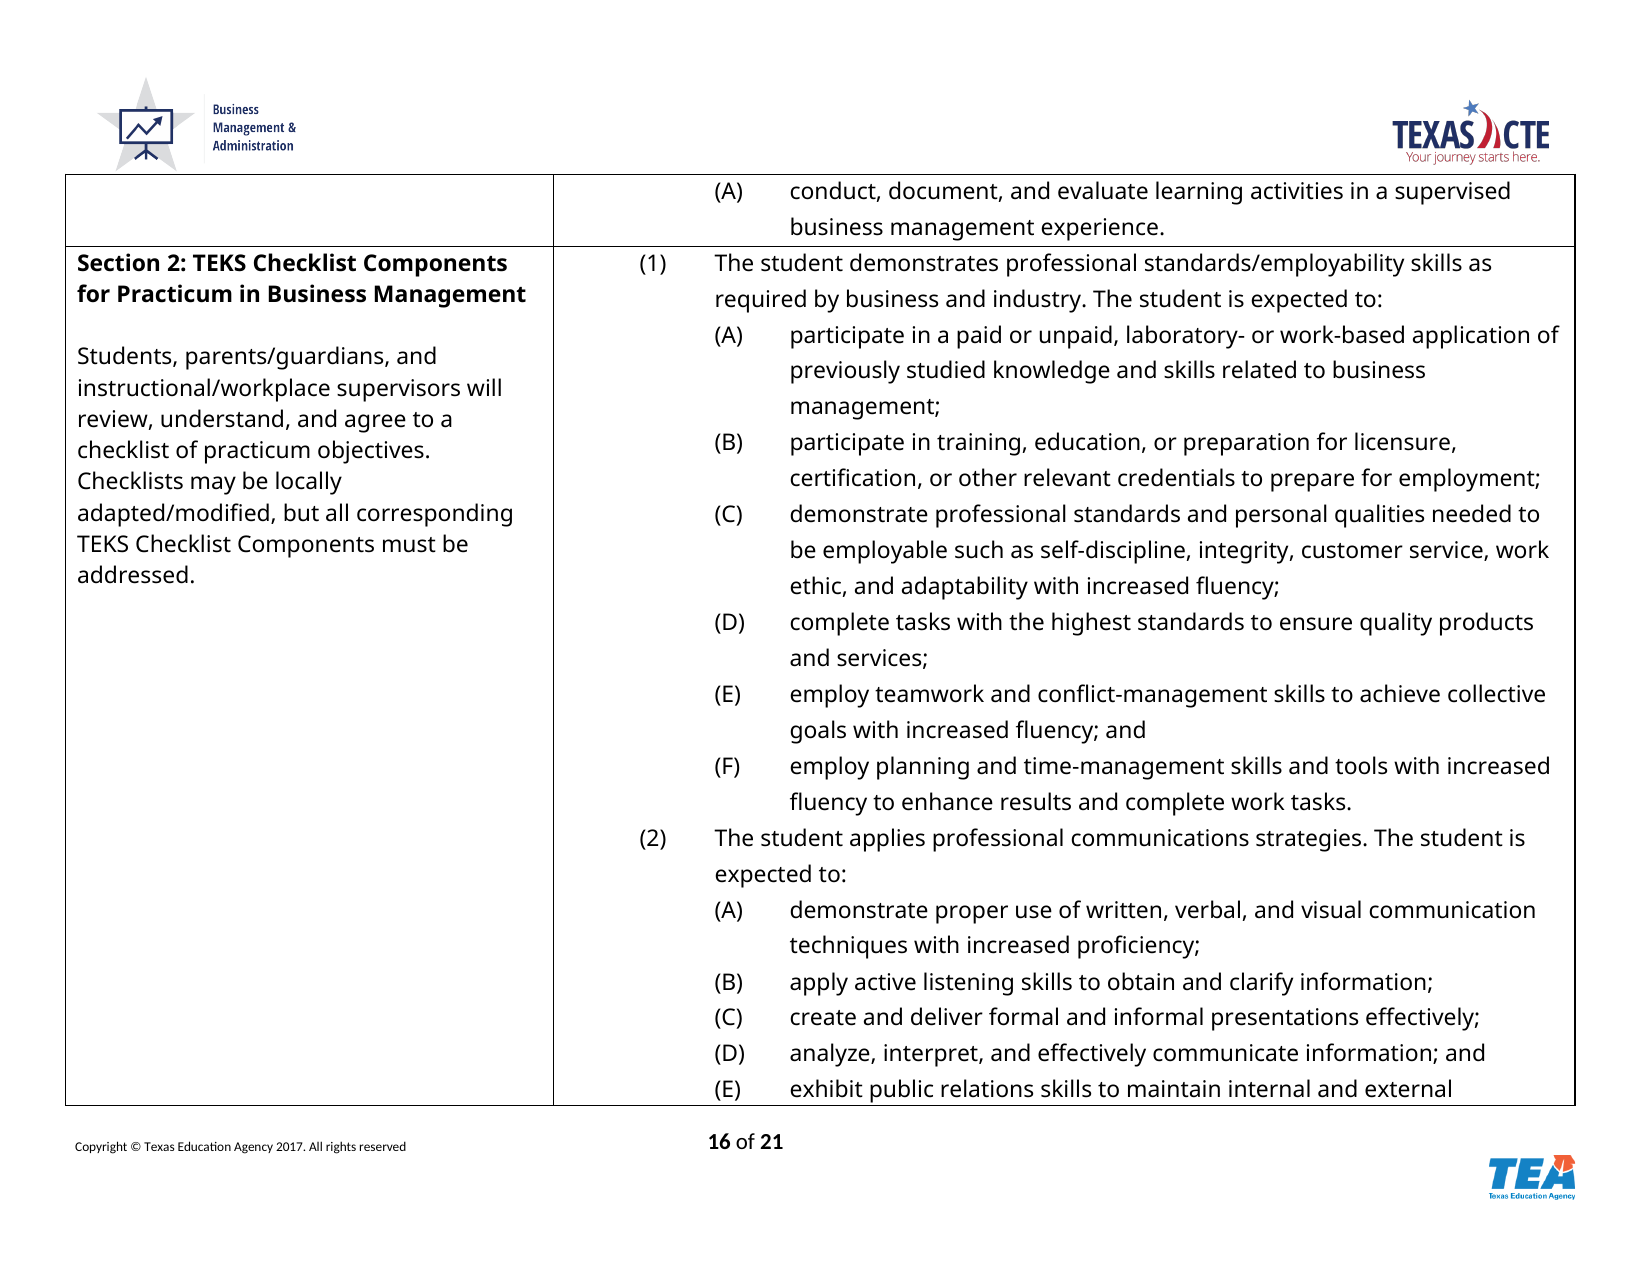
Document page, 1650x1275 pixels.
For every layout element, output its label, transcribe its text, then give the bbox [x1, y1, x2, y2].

picture [1376, 90, 1566, 174]
picture [95, 75, 301, 174]
table_cell [66, 175, 553, 246]
table_cell [66, 247, 553, 1104]
picture [1488, 1155, 1575, 1200]
